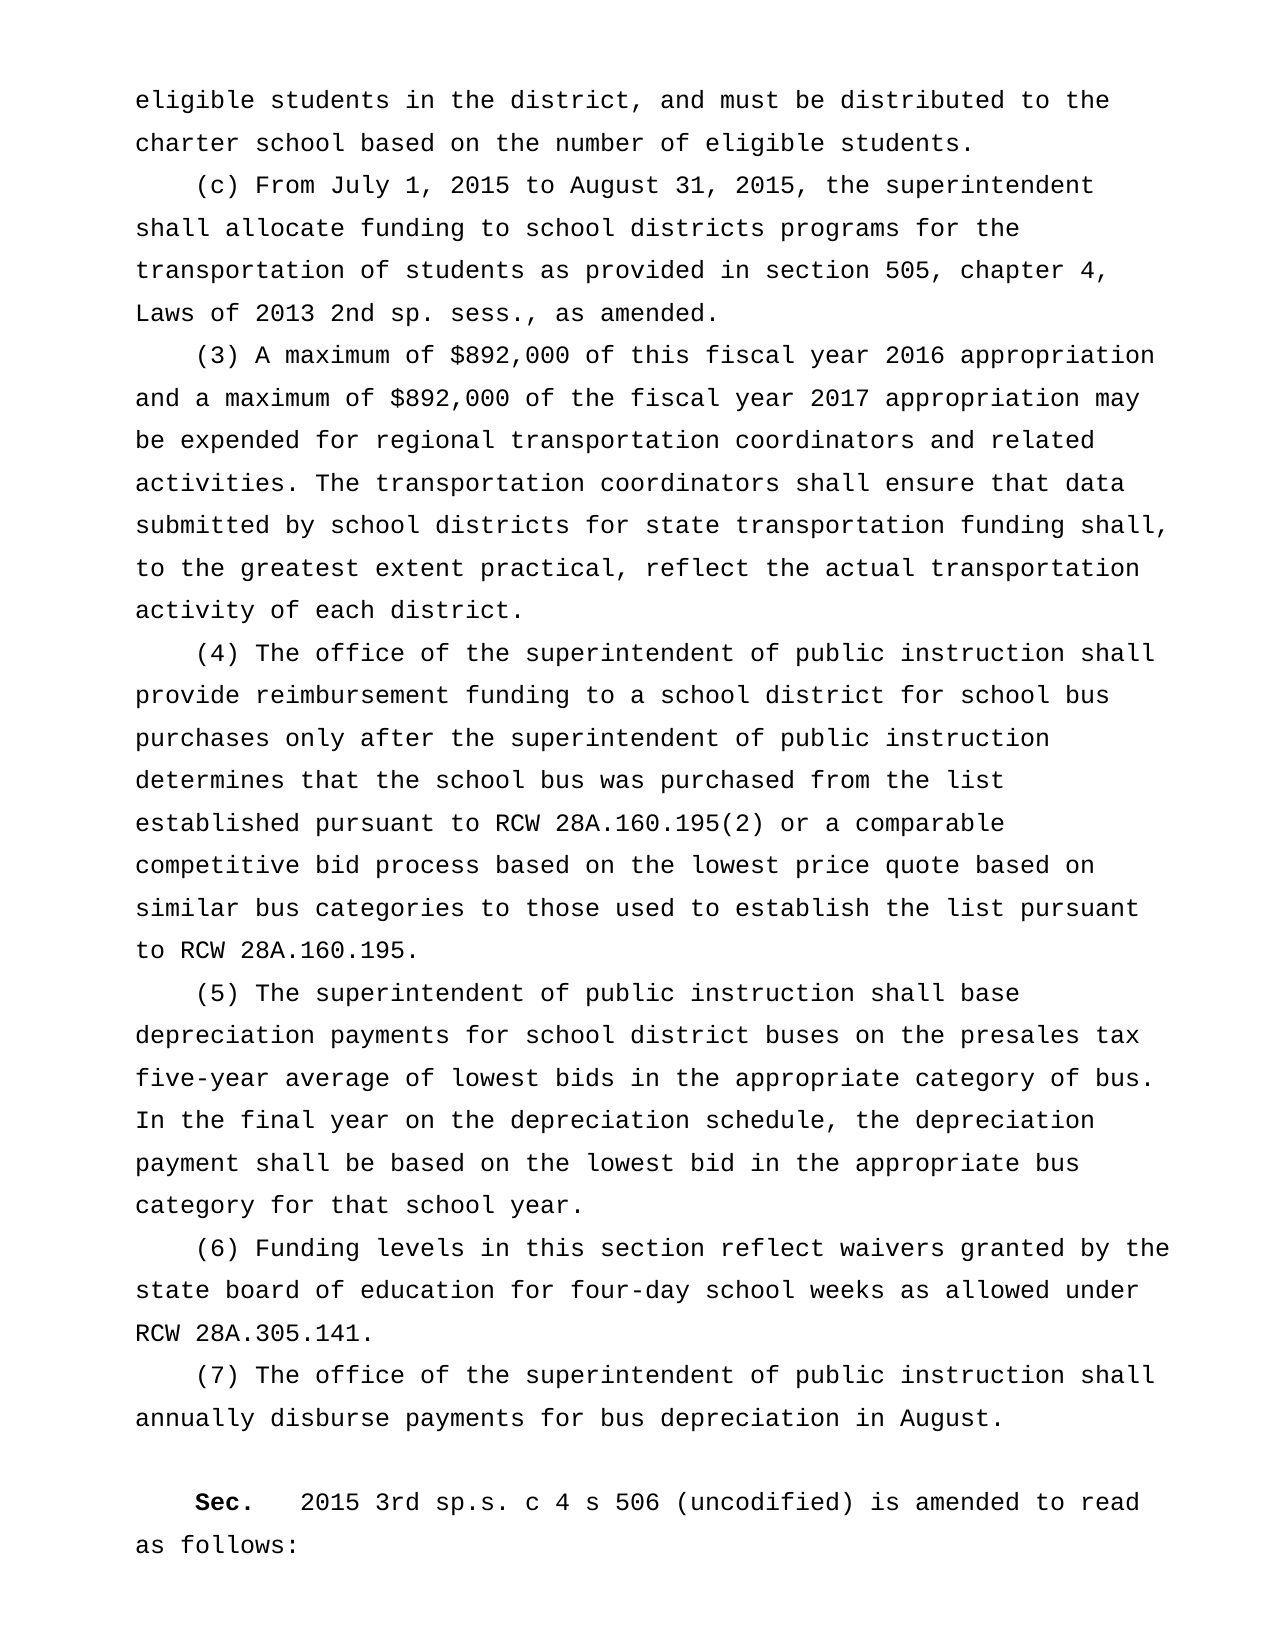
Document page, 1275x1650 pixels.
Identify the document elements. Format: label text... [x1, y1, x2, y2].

text (6) Funding levels in this section reflect waivers granted by the state board of education for four-day school weeks as allowed under RCW 28A.305.141. [135, 1222, 1170, 1350]
text (3) A maximum of $892,000 of this fiscal year 2016 appropriation and a maximum of $892,000 of the fiscal year 2017 appropriation may be expended for regional transportation coordinators and related activities. The transportation coordinators shall ensure that data submitted by school districts for state transportation funding shall, to the greatest extent practical, reflect the actual transportation activity of each district. [135, 330, 1170, 627]
text (c) From July 1, 2015 to August 31, 2015, the superintendent shall allocate funding to school districts programs for the transportation of students as provided in section 505, chapter 4, Laws of 2013 2nd sp. sess., as amended. [135, 160, 1170, 330]
text Sec. 2015 3rd sp.s. c 4 s 506 (uncodified) is amended to read as follows: [135, 1477, 1170, 1562]
text (7) The office of the superintendent of public instruction shall annually disburse payments for bus depreciation in August. [135, 1350, 1170, 1435]
text (4) The office of the superintendent of public instruction shall provide reimbursement funding to a school district for school bus purchases only after the superintendent of public instruction determines that the school bus was purchased from the list established pursuant to RCW 28A.160.195(2) or a comparable competitive bid process based on the lowest price quote based on similar bus categories to those used to establish the list pursuant to RCW 28A.160.195. [135, 627, 1170, 967]
text (5) The superintendent of public instruction shall base depreciation payments for school district buses on the presales tax five-year average of lowest bids in the appropriate category of bus. In the final year on the depreciation schedule, the depreciation payment shall be based on the lowest bid in the appropriate bus category for that school year. [135, 967, 1170, 1222]
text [135, 75, 1170, 160]
